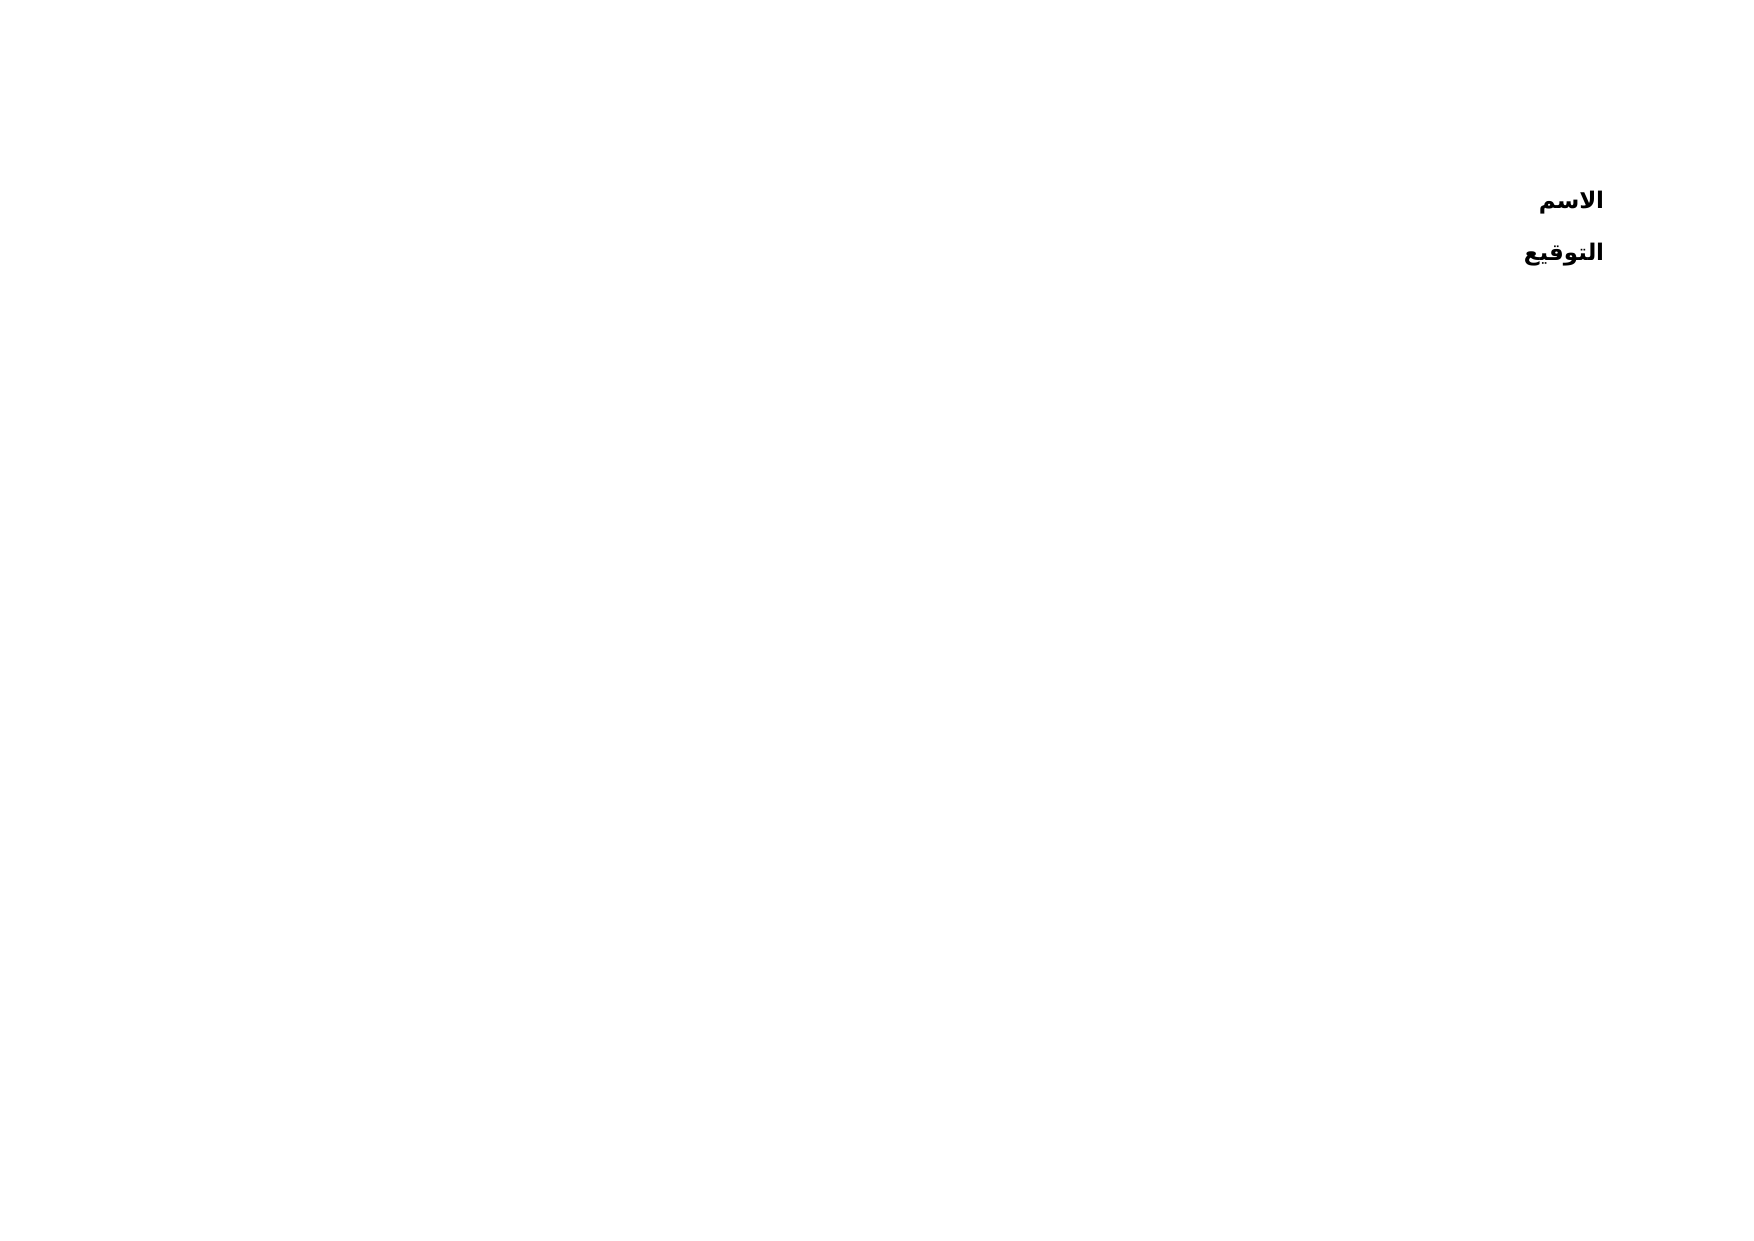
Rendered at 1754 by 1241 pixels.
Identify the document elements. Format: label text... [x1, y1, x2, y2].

text التوقيع [150, 238, 1604, 265]
text الاسم [150, 187, 1604, 214]
